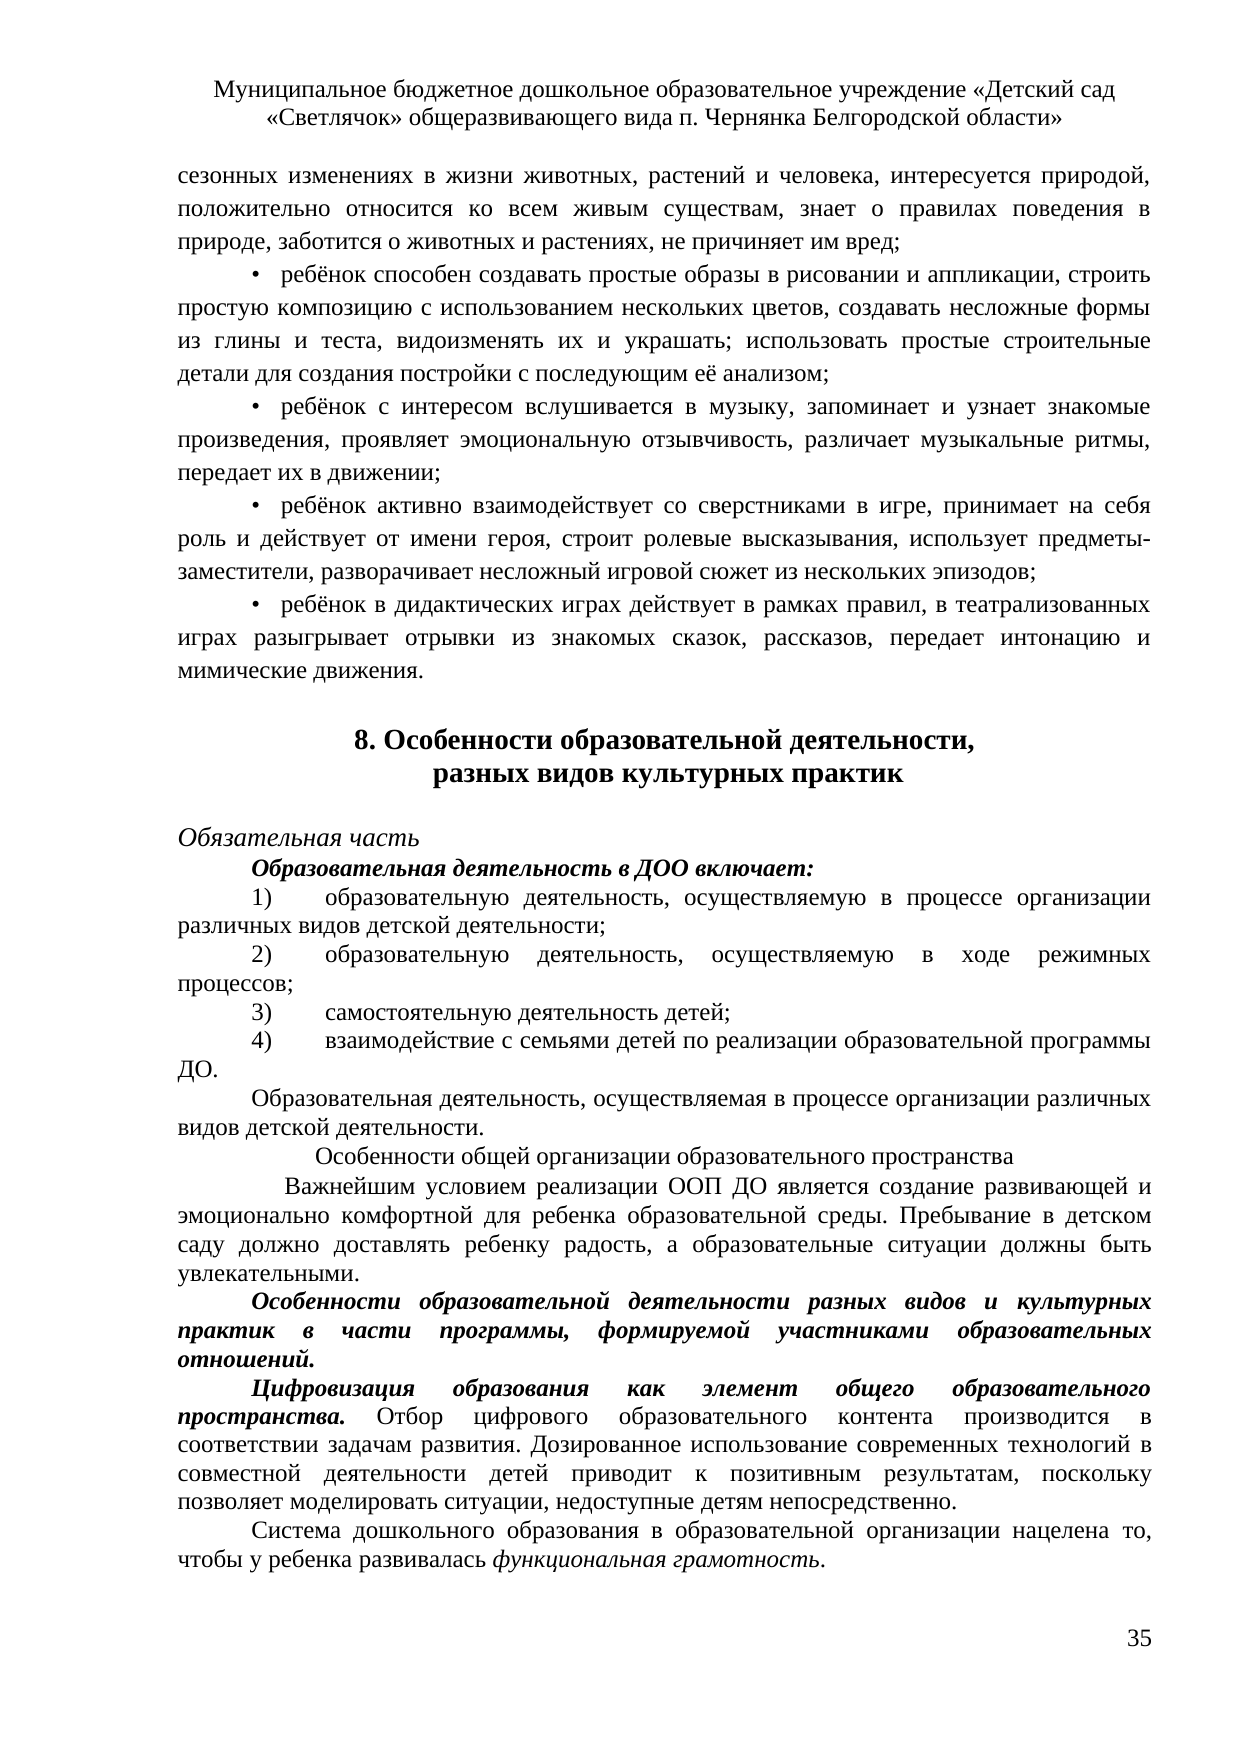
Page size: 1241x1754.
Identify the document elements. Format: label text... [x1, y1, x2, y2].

subtitle Особенности общей организации образовательного пространства [177, 1141, 1152, 1170]
text разных видов культурных практик [177, 755, 1152, 789]
text Обязательная часть [177, 822, 1152, 853]
list ребёнок способен создавать простые образы в рисовании и аппликации, строить простую композицию с использованием нескольких цветов, создавать несложные формы из глины и теста, видоизменять их и украшать; использовать простые строительные детали для создания постройки с последующим её анализом; [177, 259, 1152, 387]
list ребёнок активно взаимодействует со сверстниками в игре, принимает на себя роль и действует от имени героя, строит ролевые высказывания, использует предметы-заместители, разворачивает несложный игровой сюжет из нескольких эпизодов; [177, 490, 1152, 585]
list ребёнок в дидактических играх действует в рамках правил, в театрализованных играх разыгрывает отрывки из знакомых сказок, рассказов, передает интонацию и мимические движения. [177, 589, 1152, 684]
text 2) образовательную деятельность, осуществляемую в ходе режимных процессов; [177, 939, 1152, 997]
text 4) взаимодействие с семьями детей по реализации образовательной программы ДО. [177, 1025, 1152, 1083]
text 1) образовательную деятельность, осуществляемую в процессе организации различных видов детской деятельности; [177, 882, 1152, 939]
list ребёнок с интересом вслушивается в музыку, запоминает и узнает знакомые произведения, проявляет эмоциональную отзывчивость, различает музыкальные ритмы, передает их в движении; [177, 391, 1152, 486]
text Цифровизация образования как элемент общего образовательного пространства. Отбор цифрового образовательного контента производится в соответствии задачам развития. Дозированное использование современных технологий в совместной деятельности детей приводит к позитивным результатам, поскольку позволяет моделировать ситуации, недоступные детям непосредственно. [177, 1374, 1152, 1515]
text 3) самостоятельную деятельность детей; [177, 997, 1152, 1025]
text Образовательная деятельность, осуществляемая в процессе организации различных видов детской деятельности. [177, 1083, 1152, 1140]
subtitle 8. Особенности образовательной деятельности, [177, 722, 1152, 755]
text Важнейшим условием реализации ООП ДО является создание развивающей и эмоционально комфортной для ребенка образовательной среды. Пребывание в детском саду должно доставлять ребенку радость, а образовательные ситуации должны быть увлекательными. [177, 1171, 1152, 1286]
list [177, 160, 1152, 255]
text Особенности образовательной деятельности разных видов и культурных практик в части программы, формируемой участниками образовательных отношений. [177, 1286, 1152, 1373]
text Образовательная деятельность в ДОО включает: [177, 853, 1152, 882]
text Система дошкольного образования в образовательной организации нацелена то, чтобы у ребенка развивалась функциональная грамотность. [177, 1515, 1152, 1573]
